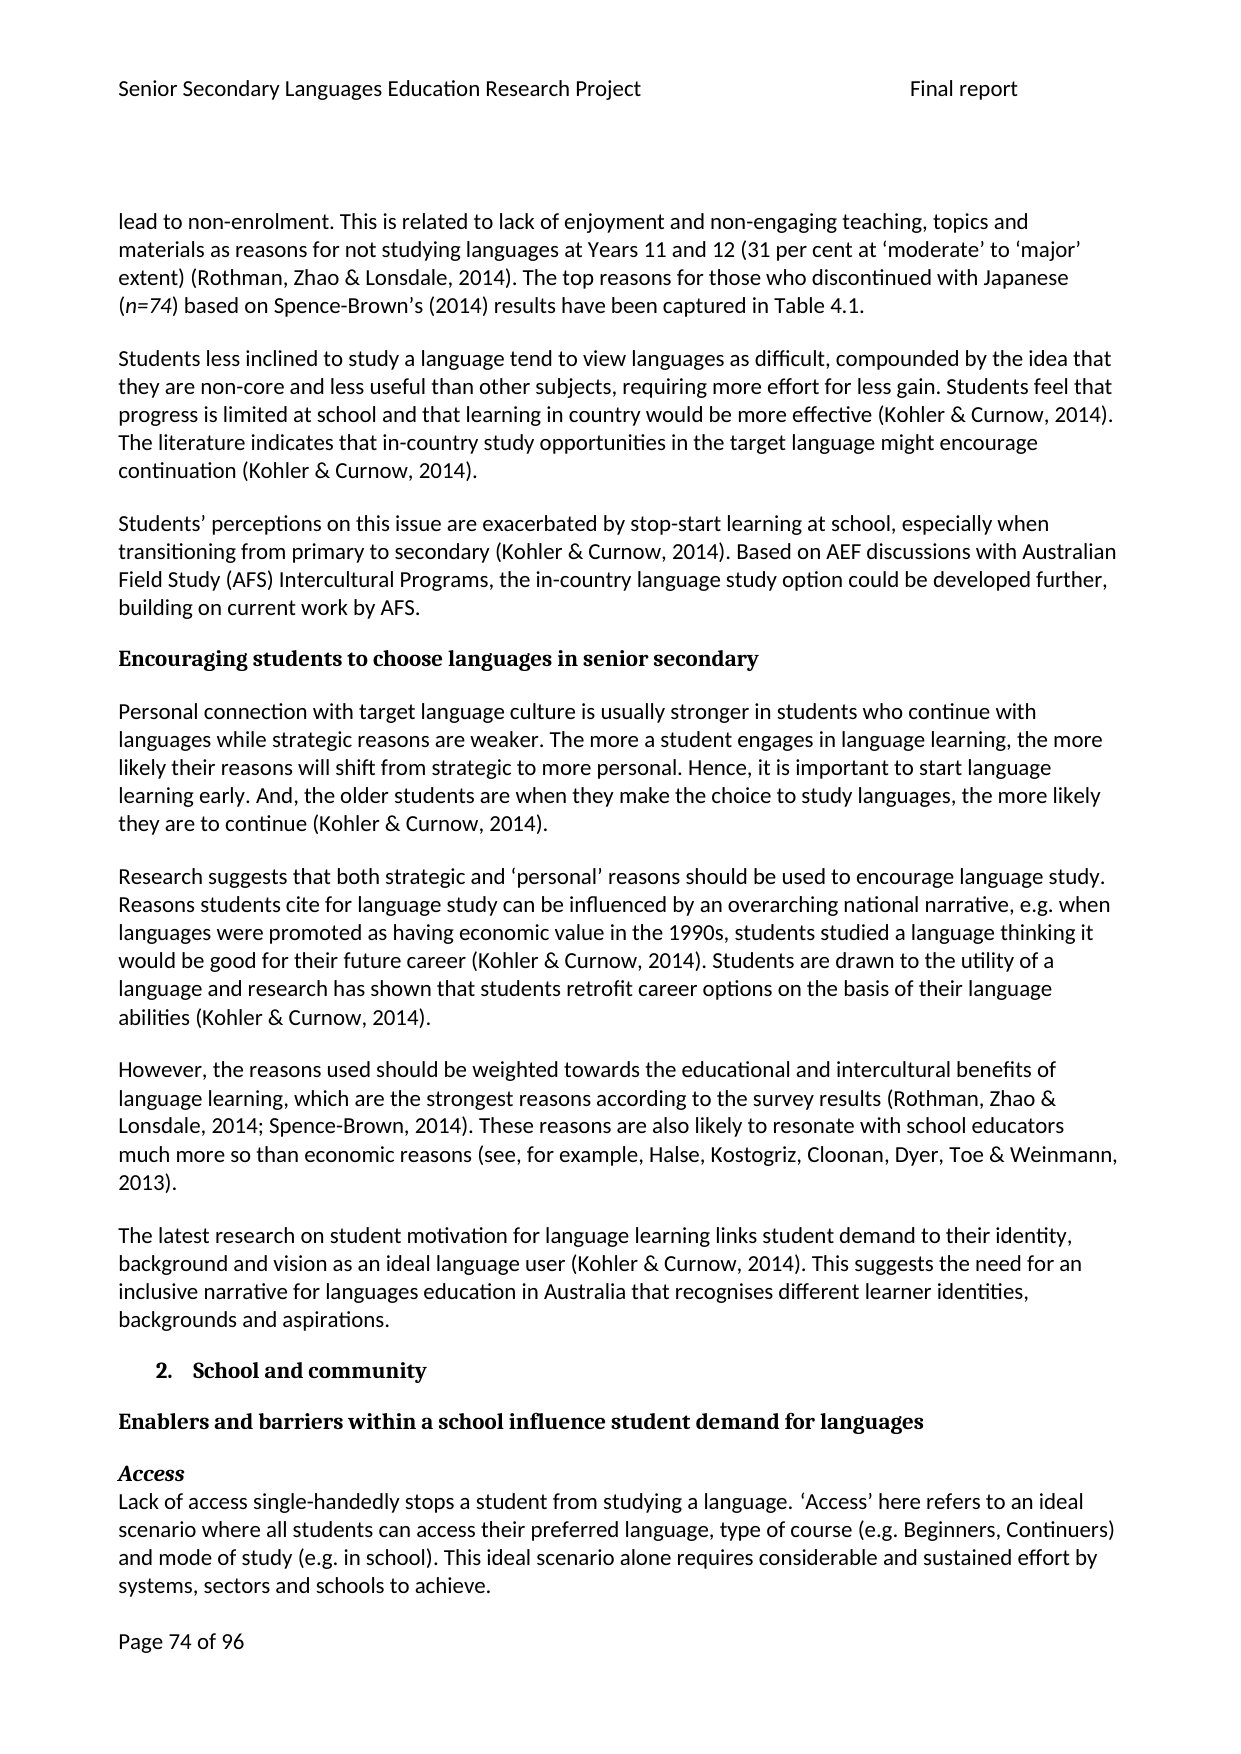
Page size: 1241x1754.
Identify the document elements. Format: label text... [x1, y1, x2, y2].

text Lack of access single-handedly stops a student from studying a language. ‘Access’ here refers to an ideal scenario where all students can access their preferred language, type of course (e.g. Beginners, Continuers) and mode of study (e.g. in school). This ideal scenario alone requires considerable and sustained effort by systems, sectors and schools to achieve. [118, 1487, 1122, 1599]
text Personal connection with target language culture is usually stronger in students who continue with languages while strategic reasons are weaker. The more a student engages in language learning, the more likely their reasons will shift from strategic to more personal. Hence, it is important to start language learning early. And, the older students are when they make the choice to study languages, the more likely they are to continue (Kohler & Curnow, 2014). [118, 697, 1122, 837]
subtitle School and community [156, 1358, 1122, 1384]
subtitle Access [118, 1461, 1122, 1487]
text Research suggests that both strategic and ‘personal’ reasons should be used to encourage language study. Reasons students cite for language study can be influenced by an overarching national narrative, e.g. when languages were promoted as having economic value in the 1990s, students studied a language thinking it would be good for their future career (Kohler & Curnow, 2014). Students are drawn to the utility of a language and research has shown that students retrofit career options on the basis of their language abilities (Kohler & Curnow, 2014). [118, 862, 1122, 1031]
text Enablers and barriers within a school influence student demand for languages [118, 1409, 1122, 1436]
text The latest research on student motivation for language learning links student demand to their identity, background and vision as an ideal language user (Kohler & Curnow, 2014). This suggests the need for an inclusive narrative for languages education in Australia that recognises different learner identities, backgrounds and aspirations. [118, 1221, 1122, 1333]
text Students’ perceptions on this issue are exacerbated by stop-start learning at school, especially when transitioning from primary to secondary (Kohler & Curnow, 2014). Based on AEF discussions with Australian Field Study (AFS) Intercultural Programs, the in-country language study option could be developed further, building on current work by AFS. [118, 509, 1122, 621]
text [118, 207, 1122, 319]
text However, the reasons used should be weighted towards the educational and intercultural benefits of language learning, which are the strongest reasons according to the survey results (Rothman, Zhao & Lonsdale, 2014; Spence-Brown, 2014). These reasons are also likely to resonate with school educators much more so than economic reasons (see, for example, Halse, Kostogriz, Cloonan, Dyer, Toe & Weinmann, 2013). [118, 1056, 1122, 1196]
subtitle Encouraging students to choose languages in senior secondary [118, 646, 1122, 672]
text Students less inclined to study a language tend to view languages as difficult, compounded by the idea that they are non-core and less useful than other subjects, requiring more effort for less gain. Students feel that progress is limited at school and that learning in country would be more effective (Kohler & Curnow, 2014). The literature indicates that in-country study opportunities in the target language might encourage continuation (Kohler & Curnow, 2014). [118, 344, 1122, 484]
